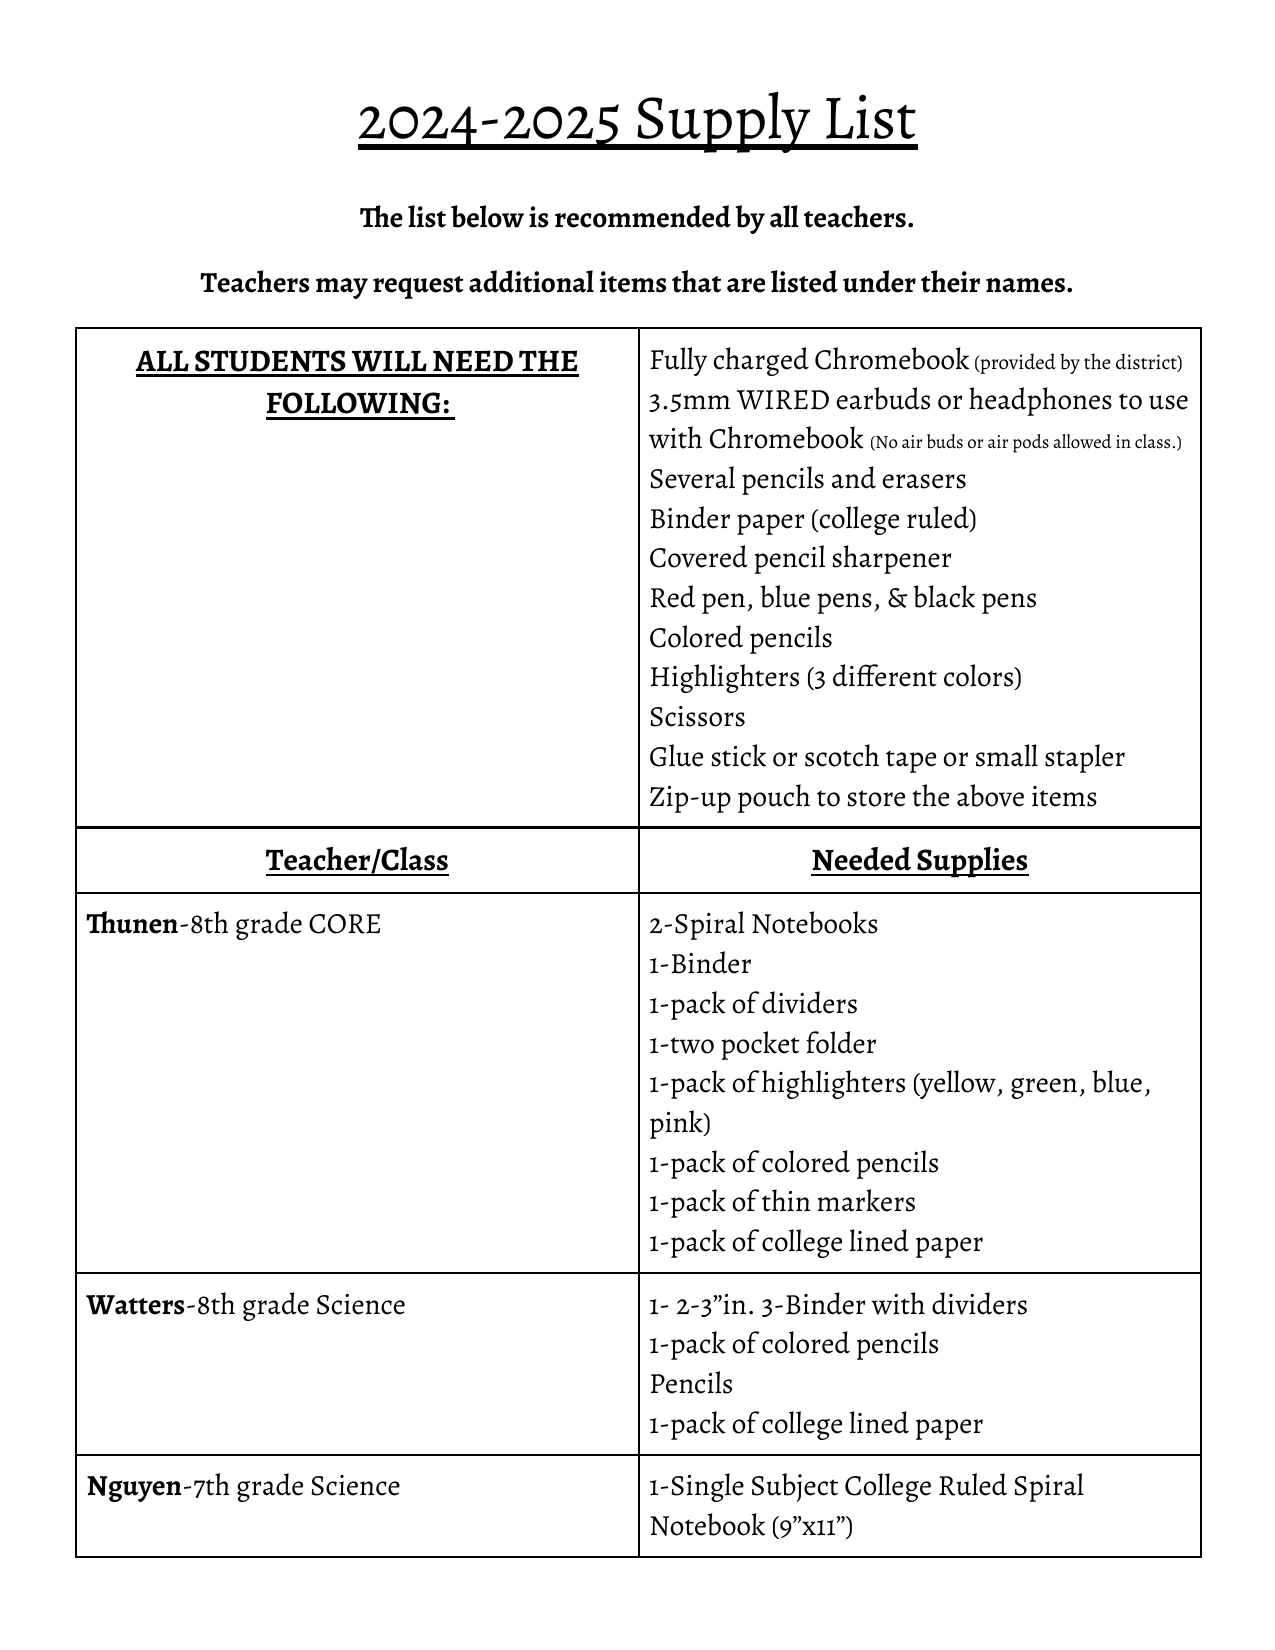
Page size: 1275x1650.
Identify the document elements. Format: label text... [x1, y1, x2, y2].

table_cell 1- 2-3”in. 3-Binder with dividers 1-pack of colored pencils Pencils 1-pack of college lined paper [640, 1274, 1200, 1453]
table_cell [77, 1456, 638, 1556]
table_cell Needed Supplies [640, 829, 1200, 892]
text The list below is recommended by all teachers. [75, 198, 1200, 237]
table_cell Thunen-8th grade CORE [77, 894, 638, 1272]
table_cell Teacher/Class [77, 829, 638, 892]
table_cell 2-Spiral Notebooks 1-Binder 1-pack of dividers 1-two pocket folder 1-pack of highlighters (yellow, green, blue, pink) 1-pack of colored pencils 1-pack of thin markers 1-pack of college lined paper [640, 894, 1200, 1272]
table_header ALL STUDENTS WILL NEED THE FOLLOWING: [77, 329, 638, 826]
table_header Fully charged Chromebook (provided by the district) 3.5mm WIRED earbuds or headphones to use with Chromebook (No air buds or air pods allowed in class.) Several pencils and erasers Binder paper (college ruled) Covered pencil sharpener Red pen, blue pens, & black pens Colored pencils Highlighters (3 different colors) Scissors Glue stick or scotch tape or small stapler Zip-up pouch to store the above items [640, 329, 1200, 826]
text Teachers may request additional items that are listed under their names. [75, 262, 1200, 302]
text 2024-2025 Supply List [75, 75, 1200, 160]
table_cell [640, 1456, 1200, 1556]
table_cell Watters-8th grade Science [77, 1274, 638, 1453]
